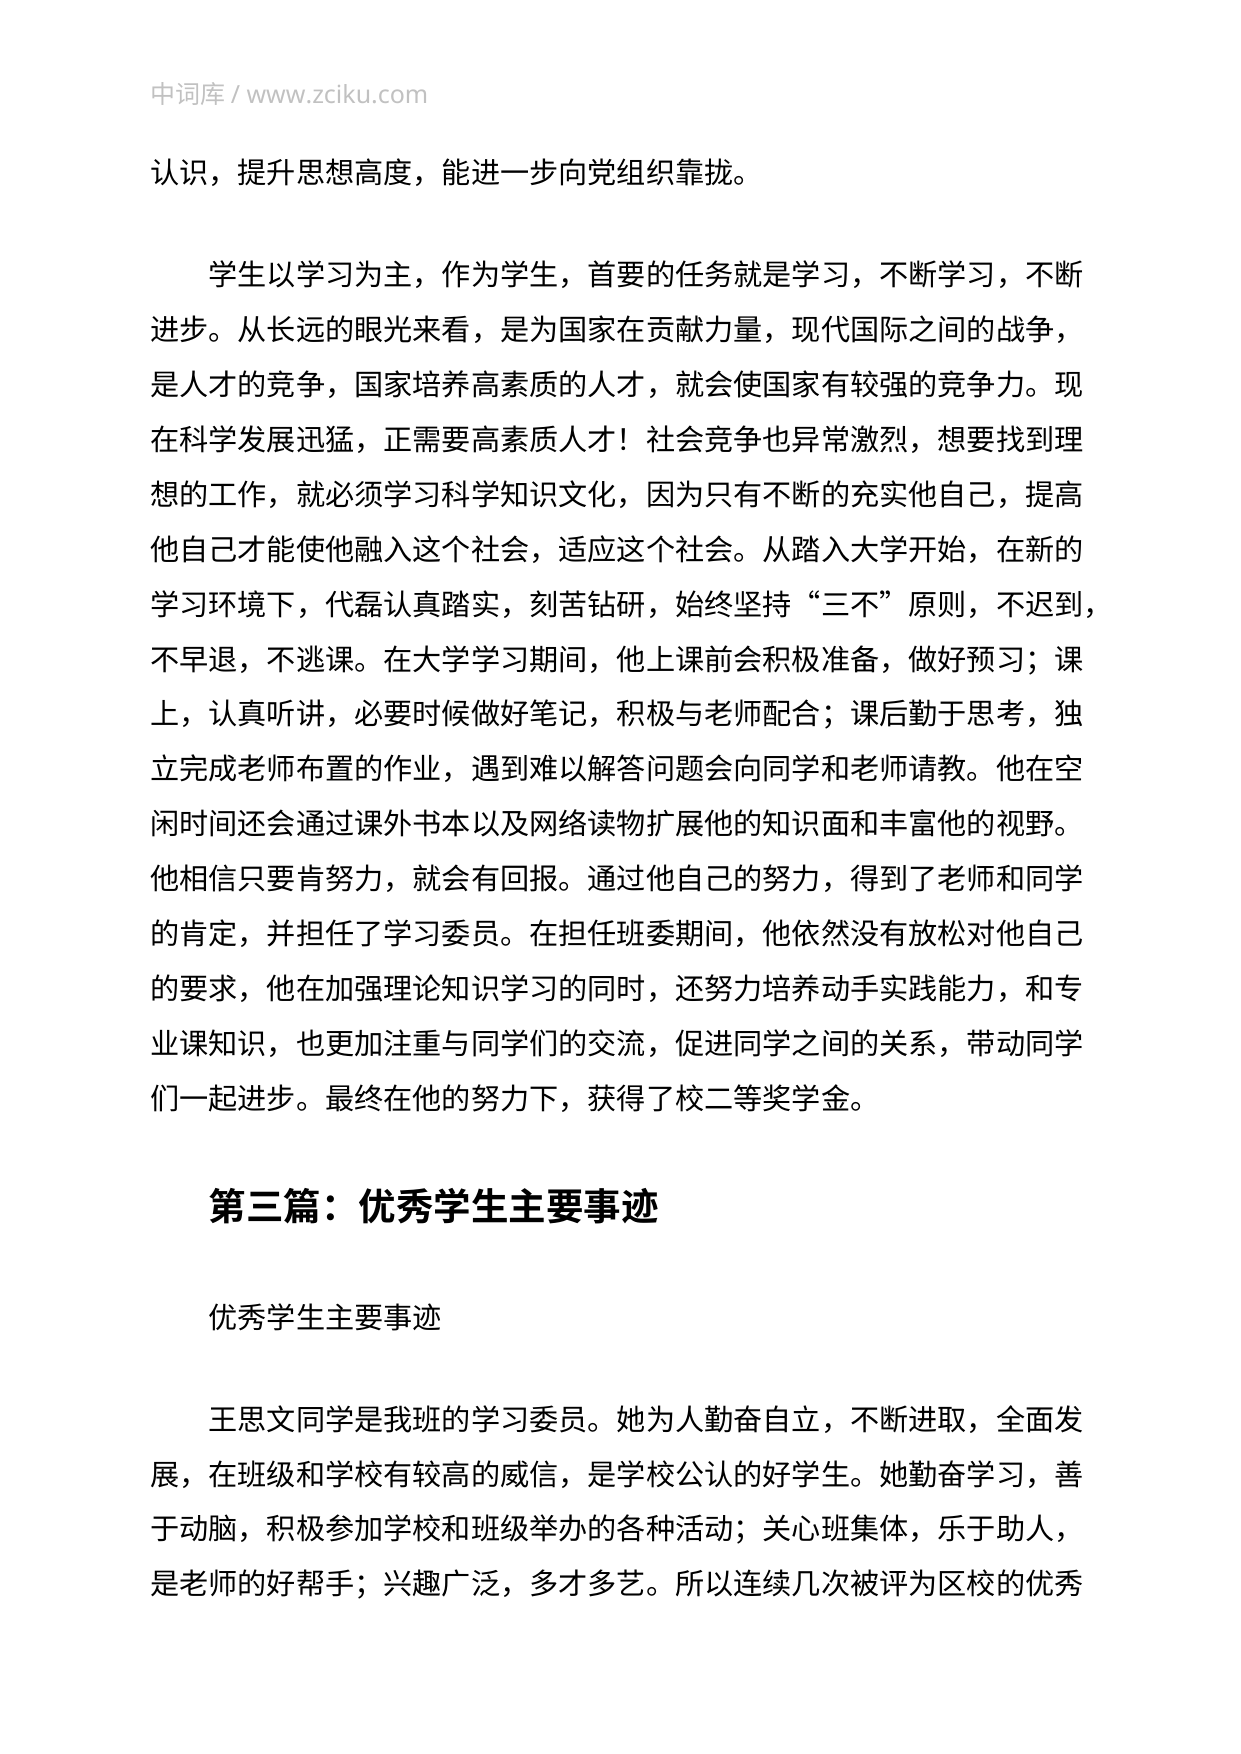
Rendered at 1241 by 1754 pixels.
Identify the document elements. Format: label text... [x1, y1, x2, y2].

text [150, 1396, 1090, 1603]
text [150, 150, 1090, 192]
text 学生以学习为主，作为学生，首要的任务就是学习，不断学习，不断进步。从长远的眼光来看，是为国家在贡献力量，现代国际之间的战争，是人才的竞争，国家培养高素质的人才，就会使国家有较强的竞争力。现在科学发展迅猛，正需要高素质人才！社会竞争也异常激烈，想要找到理想的工作，就必须学习科学知识文化，因为只有不断的充实他自己，提高他自己才能使他融入这个社会，适应这个社会。从踏入大学开始，在新的学习环境下，代磊认真踏实，刻苦钻研，始终坚持“三不”原则，不迟到，不早退，不逃课。在大学学习期间，他上课前会积极准备，做好预习；课上，认真听讲，必要时候做好笔记，积极与老师配合；课后勤于思考，独立完成老师布置的作业，遇到难以解答问题会向同学和老师请教。他在空闲时间还会通过课外书本以及网络读物扩展他的知识面和丰富他的视野。他相信只要肯努力，就会有回报。通过他自己的努力，得到了老师和同学的肯定，并担任了学习委员。在担任班委期间，他依然没有放松对他自己的要求，他在加强理论知识学习的同时，还努力培养动手实践能力，和专业课知识，也更加注重与同学们的交流，促进同学之间的关系，带动同学们一起进步。最终在他的努力下，获得了校二等奖学金。 [150, 252, 1090, 1117]
text 优秀学生主要事迹 [150, 1294, 1090, 1337]
text 第三篇：优秀学生主要事迹 [150, 1177, 1090, 1231]
